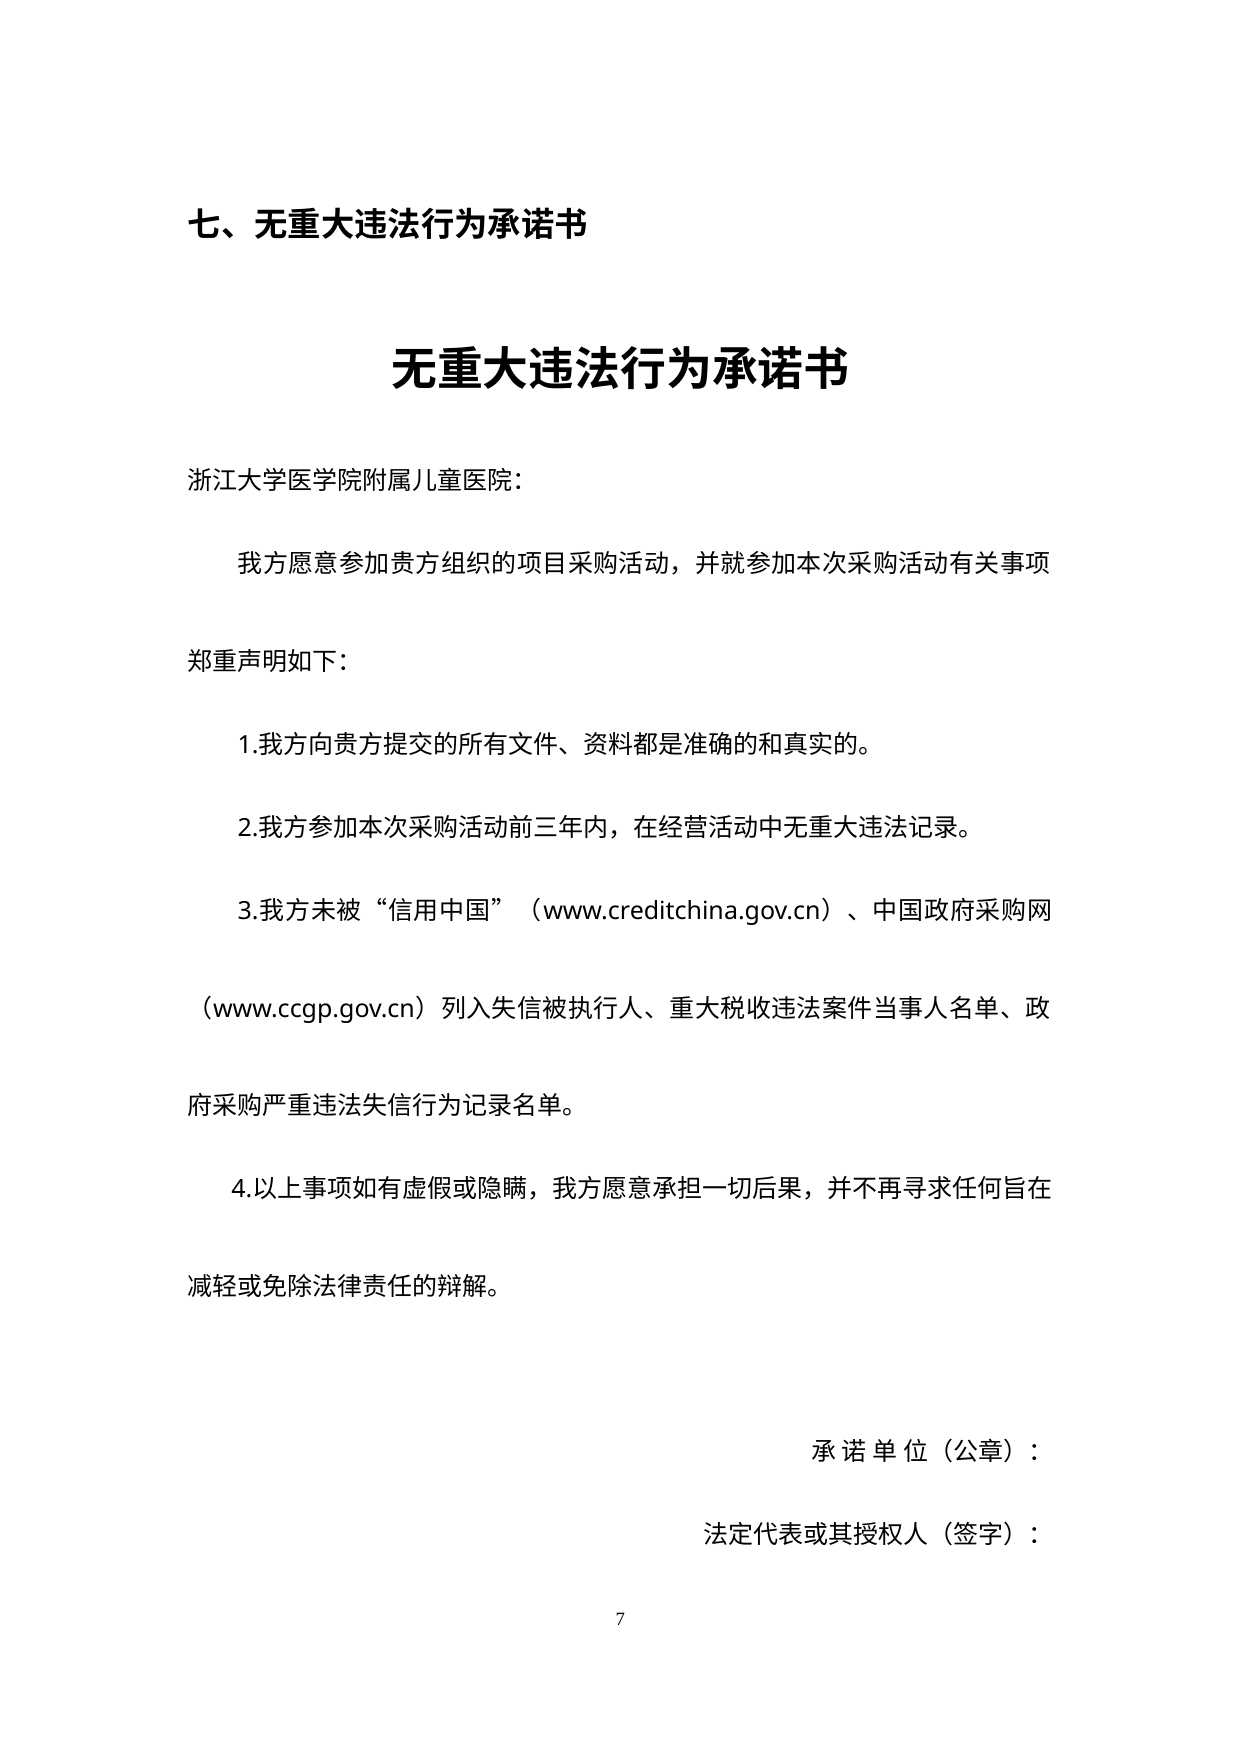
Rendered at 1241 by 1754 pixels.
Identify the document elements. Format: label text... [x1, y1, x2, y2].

text 承 诺 单 位（公章）： [187, 1417, 1053, 1482]
text 2.我方参加本次采购活动前三年内，在经营活动中无重大违法记录。 [187, 793, 1053, 858]
text 1.我方向贵方提交的所有文件、资料都是准确的和真实的。 [187, 710, 1053, 775]
text 3.我方未被“信用中国”（www.creditchina.gov.cn）、中国政府采购网（www.ccgp.gov.cn）列入失信被执行人、重大税收违法案件当事人名单、政府采购严重违法失信行为记录名单。 [187, 876, 1053, 1136]
text 法定代表或其授权人（签字）： [187, 1500, 1053, 1565]
text 无重大违法行为承诺书 [187, 316, 1053, 414]
text 4.以上事项如有虚假或隐瞒，我方愿意承担一切后果，并不再寻求任何旨在减轻或免除法律责任的辩解。 [187, 1154, 1053, 1317]
subtitle 七、无重大违法行为承诺书 [187, 189, 1053, 254]
text 浙江大学医学院附属儿童医院： [187, 446, 1053, 511]
text 我方愿意参加贵方组织的项目采购活动，并就参加本次采购活动有关事项郑重声明如下： [187, 529, 1053, 692]
